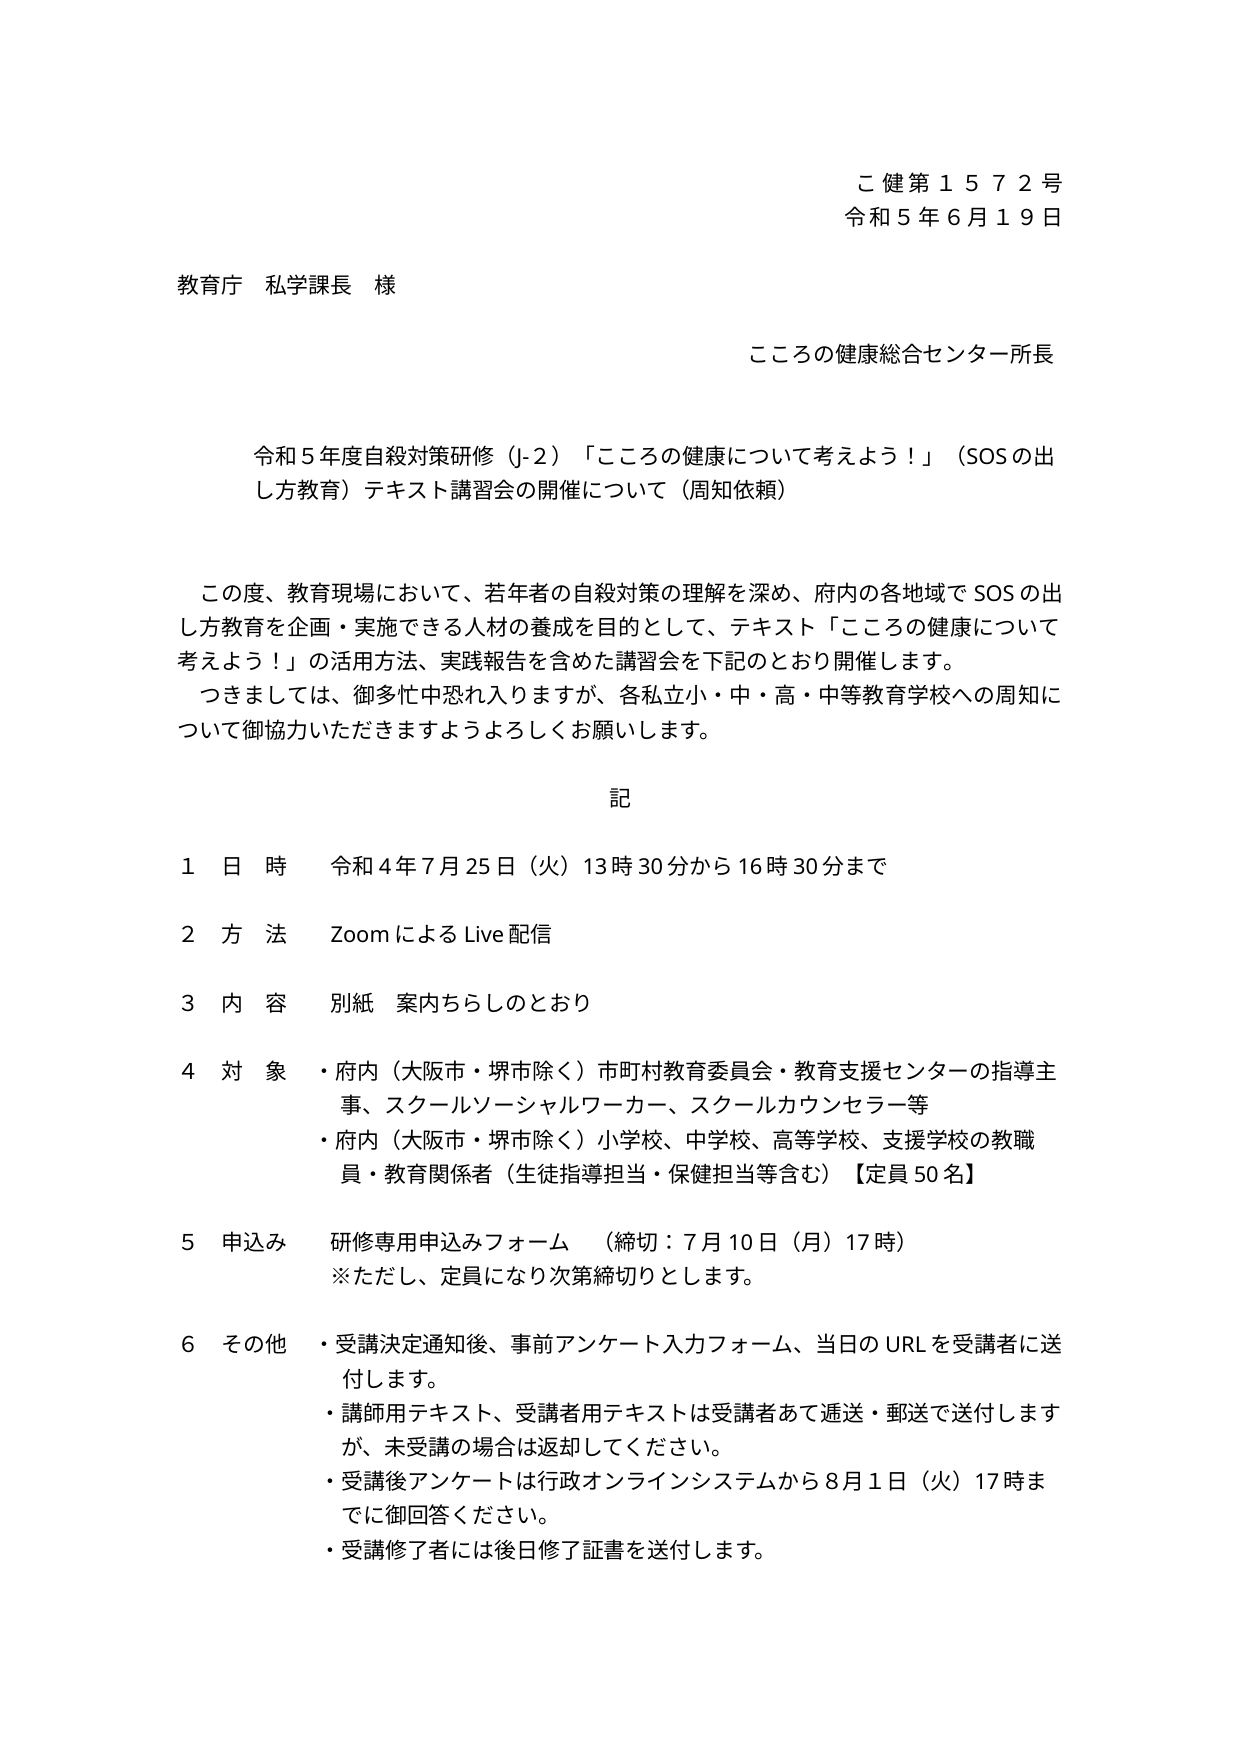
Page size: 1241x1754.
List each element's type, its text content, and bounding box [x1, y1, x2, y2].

text この度、教育現場において、若年者の自殺対策の理解を深め、府内の各地域でSOSの出し方教育を企画・実施できる人材の養成を目的として、テキスト「こころの健康について考えよう！」の活用方法、実践報告を含めた講習会を下記のとおり開催します。 [177, 575, 1063, 677]
text 記 [177, 780, 1063, 814]
text こ健第１５７２号 [177, 165, 1063, 199]
text ３ 内 容 別紙 案内ちらしのとおり [177, 985, 1063, 1019]
text ・受講修了者には後日修了証書を送付します。 [177, 1531, 1063, 1566]
text ６ その他 ・受講決定通知後、事前アンケート入力フォーム、当日のURLを受講者に送付します。 [177, 1326, 1063, 1395]
text こころの健康総合センター所長 [177, 336, 1054, 370]
text ※ただし、定員になり次第締切りとします。 [177, 1258, 1063, 1292]
text ５ 申込み 研修専用申込みフォーム （締切：７月10日（月）17時） [177, 1224, 1063, 1258]
text ・講師用テキスト、受講者用テキストは受講者あて逓送・郵送で送付しますが、未受講の場合は返却してください。 [319, 1395, 1063, 1463]
text ４ 対 象 ・府内（大阪市・堺市除く）市町村教育委員会・教育支援センターの指導主事、スクールソーシャルワーカー、スクールカウンセラー等 [177, 1053, 1063, 1121]
text １ 日 時 令和4年７月25日（火）13時30分から16時30分まで [177, 848, 1063, 882]
text 教育庁 私学課長 様 [177, 267, 976, 301]
text つきましては、御多忙中恐れ入りますが、各私立小・中・高・中等教育学校への周知について御協力いただきますようよろしくお願いします。 [177, 677, 1063, 746]
text ・府内（大阪市・堺市除く）小学校、中学校、高等学校、支援学校の教職員・教育関係者（生徒指導担当・保健担当等含む）【定員50名】 [177, 1121, 1063, 1190]
text ２ 方 法 ZoomによるLive配信 [177, 916, 1063, 951]
text ・受講後アンケートは行政オンラインシステムから８月１日（火）17時までに御回答ください。 [319, 1463, 1063, 1531]
text 令和５年６月１９日 [177, 199, 1063, 233]
text 令和５年度自殺対策研修（J-２）「こころの健康について考えよう！」（SOSの出し方教育）テキスト講習会の開催について（周知依頼） [254, 438, 1063, 506]
